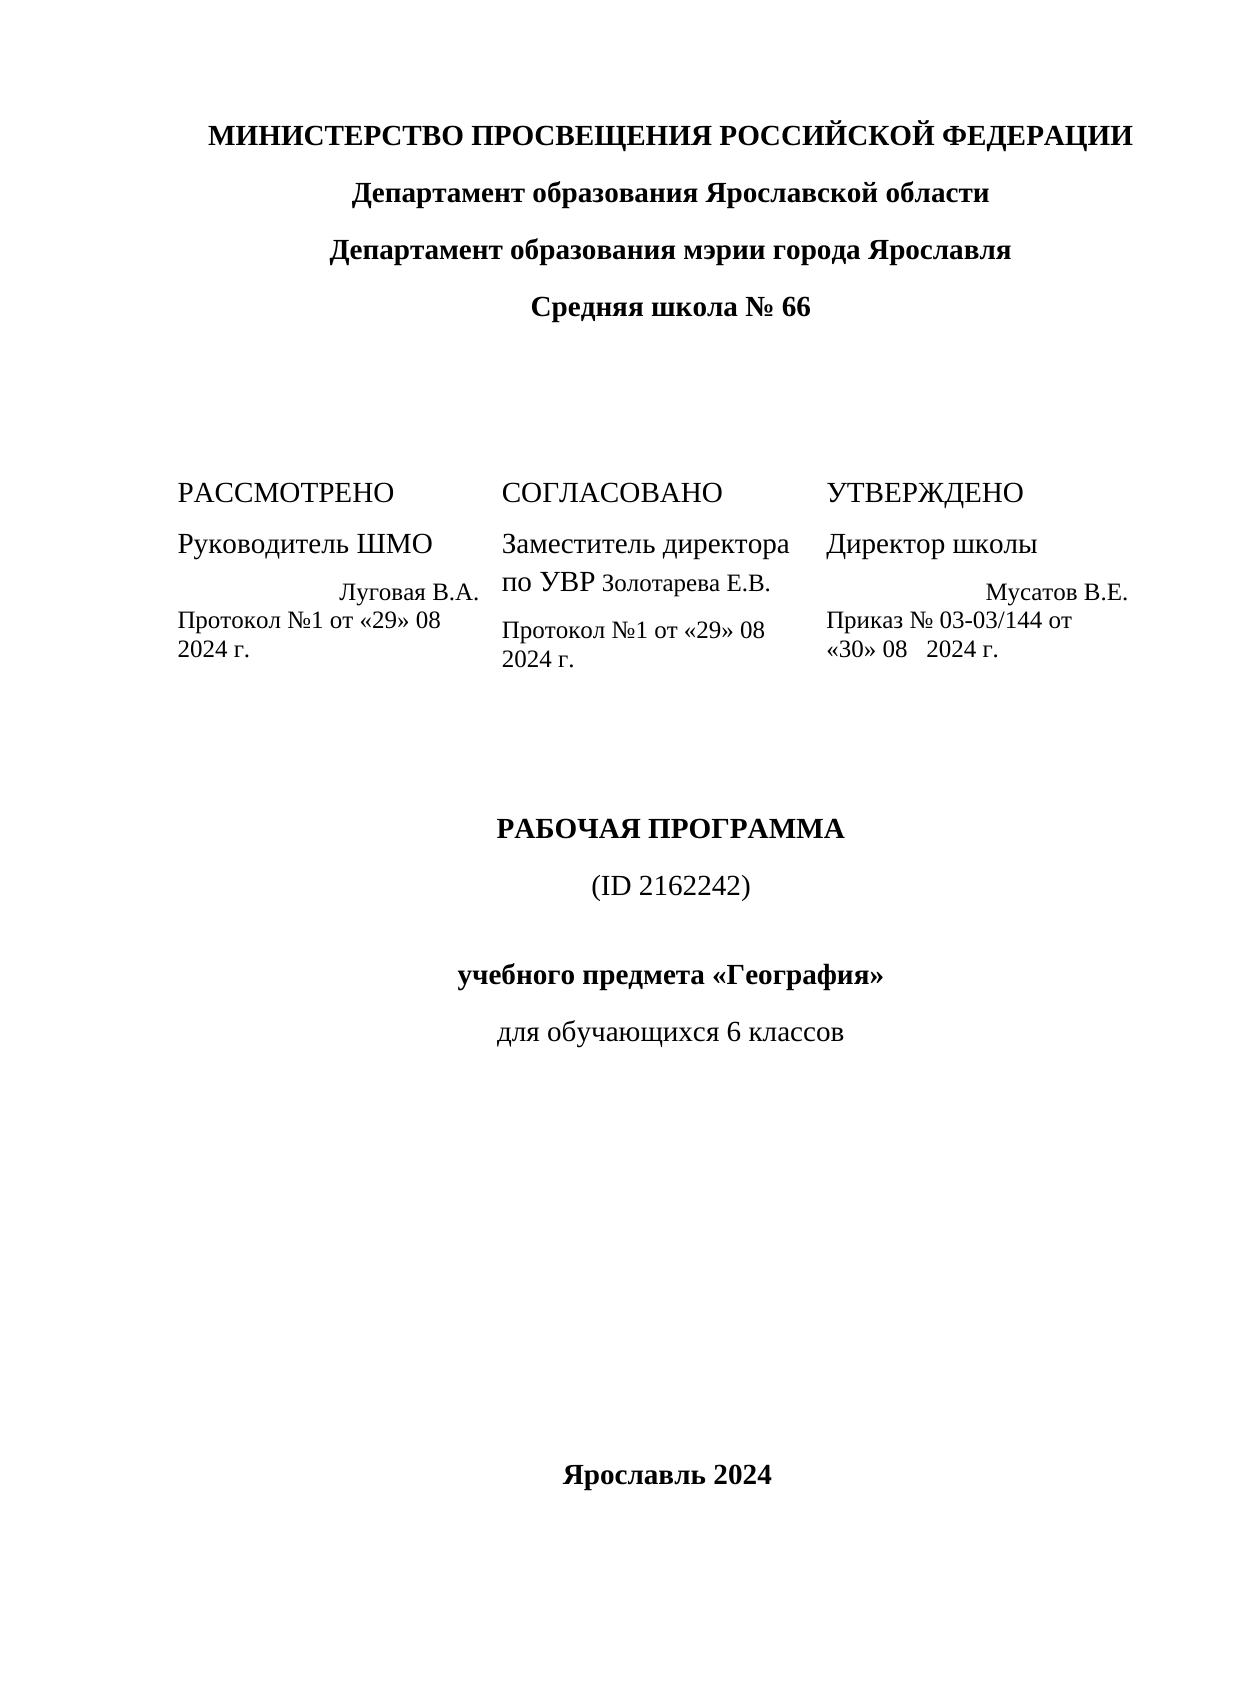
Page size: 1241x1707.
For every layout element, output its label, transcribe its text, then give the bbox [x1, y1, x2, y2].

text Средняя школа № 66 [190, 289, 1152, 323]
text ​Ярославль 2024‌ ‌​ [190, 1457, 1152, 1491]
table_header УТВЕРЖДЕНО Директор школы Мусатов В.Е. Приказ № 03-03/144 от «30» 08 2024 г. [815, 475, 1139, 714]
text ‌Департамент образования Ярославской области‌‌ [190, 175, 1152, 209]
text учебного предмета «География» [190, 957, 1152, 990]
text РАБОЧАЯ ПРОГРАММА [190, 811, 1152, 844]
text МИНИСТЕРСТВО ПРОСВЕЩЕНИЯ РОССИЙСКОЙ ФЕДЕРАЦИИ [190, 118, 1152, 152]
text ‌Департамент образования мэрии города Ярославля‌​ [190, 232, 1152, 266]
table_header РАССМОТРЕНО Руководитель ШМО Луговая В.А. Протокол №1 от «29» 08 2024 г. [166, 475, 490, 714]
table_header СОГЛАСОВАНО Заместитель директора по УВР Золотарева Е.В. Протокол №1 от «29» 08 2024 г. [490, 475, 815, 714]
text (ID 2162242) [190, 868, 1152, 901]
text для обучающихся 6 классов [190, 1014, 1152, 1047]
